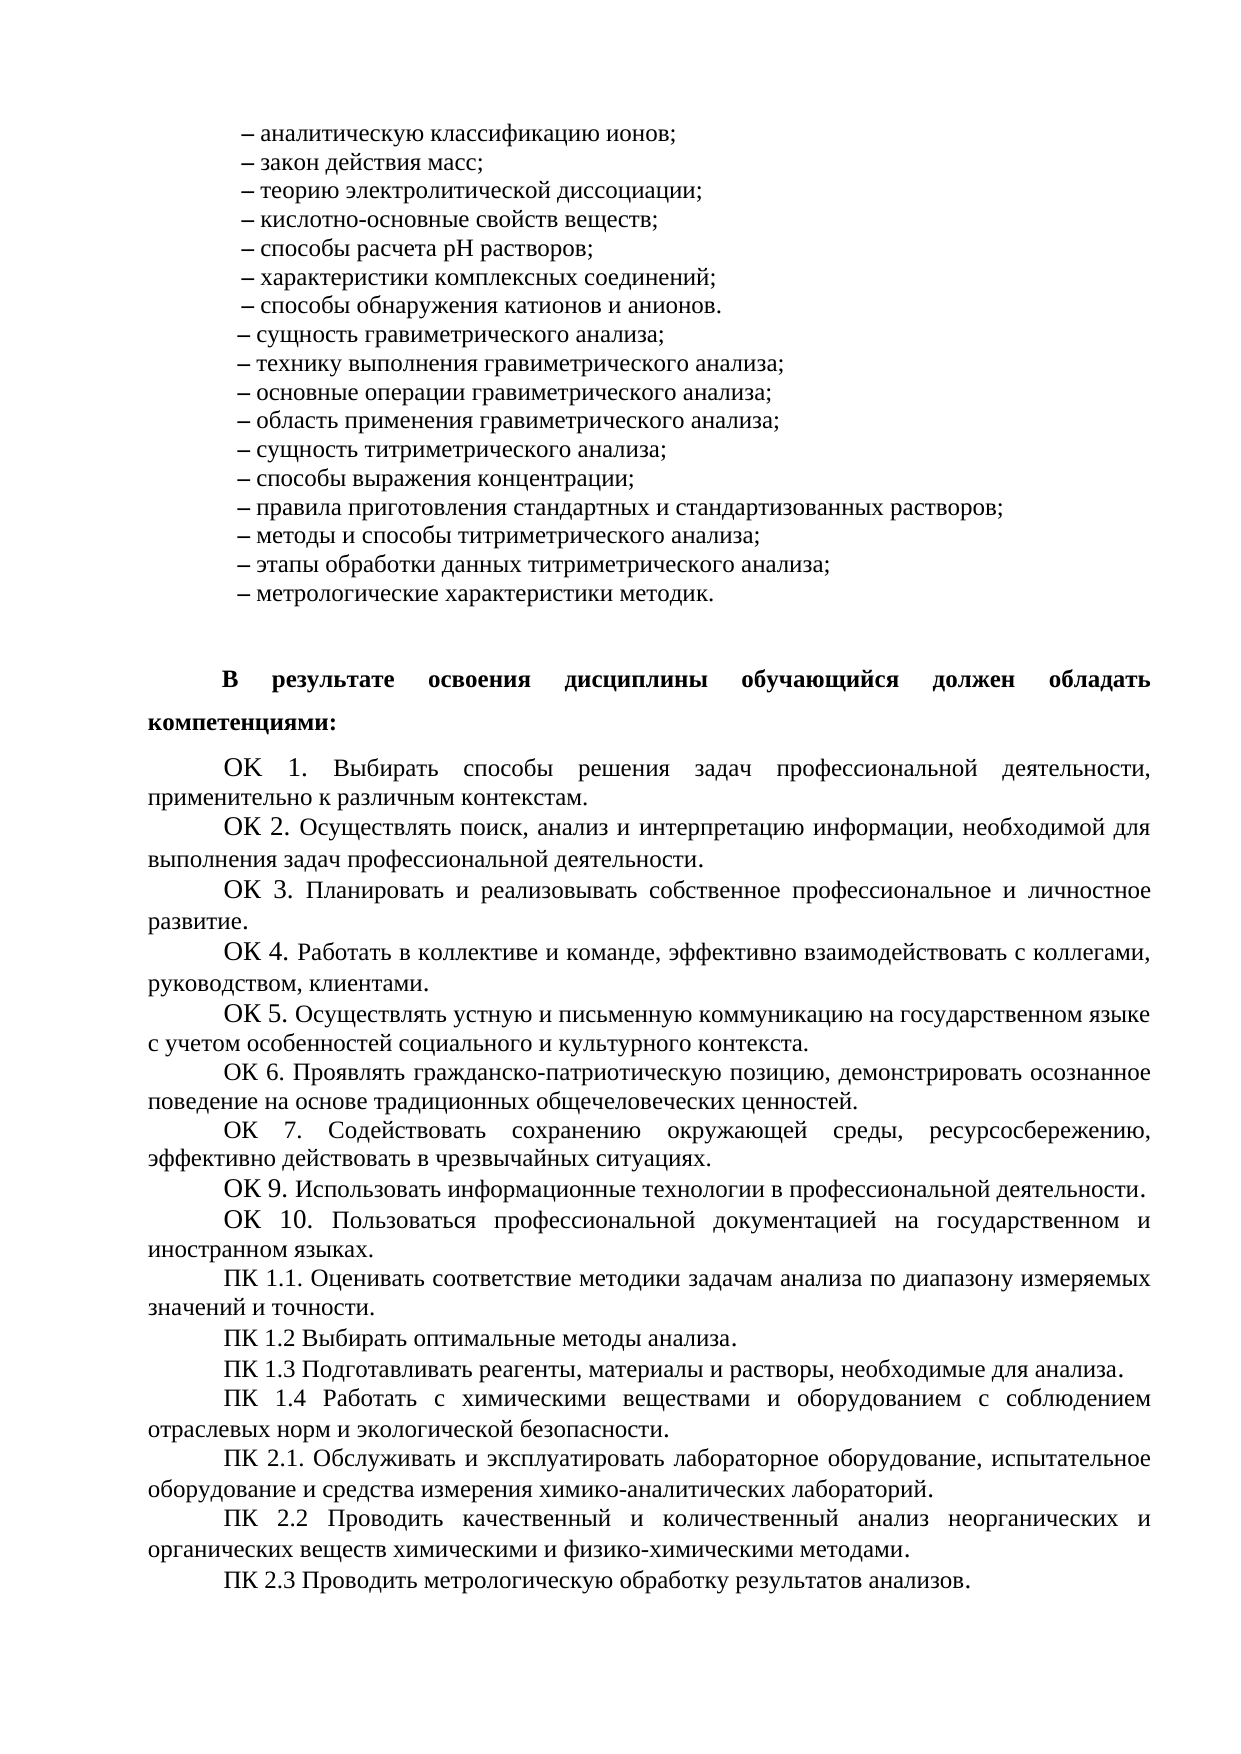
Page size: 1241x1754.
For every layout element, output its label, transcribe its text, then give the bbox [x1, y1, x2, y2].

text ОК 10. Пользоваться профессиональной документацией на государственном и иностранном языках. [148, 1203, 1152, 1263]
text – закон действия масс; [152, 147, 1152, 176]
text – сущность титриметрического анализа; [148, 434, 1152, 463]
text ПК 1.1. Оценивать соответствие методики задачам анализа по диапазону измеряемых значений и точности. [148, 1263, 1152, 1321]
text ПК 1.2 Выбирать оптимальные методы анализа. [148, 1321, 1152, 1352]
text ОК 7. Содействовать сохранению окружающей среды, ресурсосбережению, эффективно действовать в чрезвычайных ситуациях. [148, 1115, 1152, 1172]
text ОК 2. Осуществлять поиск, анализ и интерпретацию информации, необходимой для выполнения задач профессиональной деятельности. [148, 811, 1152, 873]
text ОК 6. Проявлять гражданско-патриотическую позицию, демонстрировать осознанное поведение на основе традиционных общечеловеческих ценностей. [148, 1057, 1152, 1115]
text – этапы обработки данных титриметрического анализа; [148, 549, 1152, 578]
text ПК 2.1. Обслуживать и эксплуатировать лабораторное оборудование, испытательное оборудование и средства измерения химико-аналитических лабораторий. [148, 1443, 1152, 1503]
text ОК 9. Использовать информационные технологии в профессиональной деятельности. [148, 1172, 1152, 1203]
text ОК 3. Планировать и реализовывать собственное профессиональное и личностное развитие. [148, 873, 1152, 935]
text – теорию электролитической диссоциации; [152, 176, 1152, 204]
text – способы расчета рН растворов; [152, 233, 1152, 262]
text – кислотно-основные свойств веществ; [152, 204, 1152, 233]
text – аналитическую классификацию ионов; [152, 118, 1152, 147]
text – сущность гравиметрического анализа; [148, 319, 1152, 348]
text ОК 4. Работать в коллективе и команде, эффективно взаимодействовать с коллегами, руководством, клиентами. [148, 935, 1152, 997]
text – способы обнаружения катионов и анионов. [152, 291, 1152, 319]
text ПК 1.4 Работать с химическими веществами и оборудованием с соблюдением отраслевых норм и экологической безопасности. [148, 1383, 1152, 1443]
text ОК 5. Осуществлять устную и письменную коммуникацию на государственном языке с учетом особенностей социального и культурного контекста. [148, 997, 1152, 1057]
text – основные операции гравиметрического анализа; [148, 377, 1152, 406]
text В результате освоения дисциплины обучающийся должен обладать компетенциями: [148, 664, 1152, 736]
text OK 1. Выбирать способы решения задач профессиональной деятельности, применительно к различным контекстам. [148, 751, 1152, 811]
text – область применения гравиметрического анализа; [148, 406, 1152, 434]
text ПК 1.3 Подготавливать реагенты, материалы и растворы, необходимые для анализа. [148, 1352, 1152, 1383]
text – технику выполнения гравиметрического анализа; [148, 348, 1152, 377]
text ПК 2.3 Проводить метрологическую обработку результатов анализов. [148, 1563, 1152, 1594]
text – метрологические характеристики методик. [148, 578, 1152, 607]
text ПК 2.2 Проводить качественный и количественный анализ неорганических и органических веществ химическими и физико-химическими методами. [148, 1503, 1152, 1563]
text – характеристики комплексных соединений; [152, 262, 1152, 291]
text – способы выражения концентрации; [148, 463, 1152, 492]
text – правила приготовления стандартных и стандартизованных растворов; [148, 492, 1152, 521]
text – методы и способы титриметрического анализа; [148, 521, 1152, 549]
